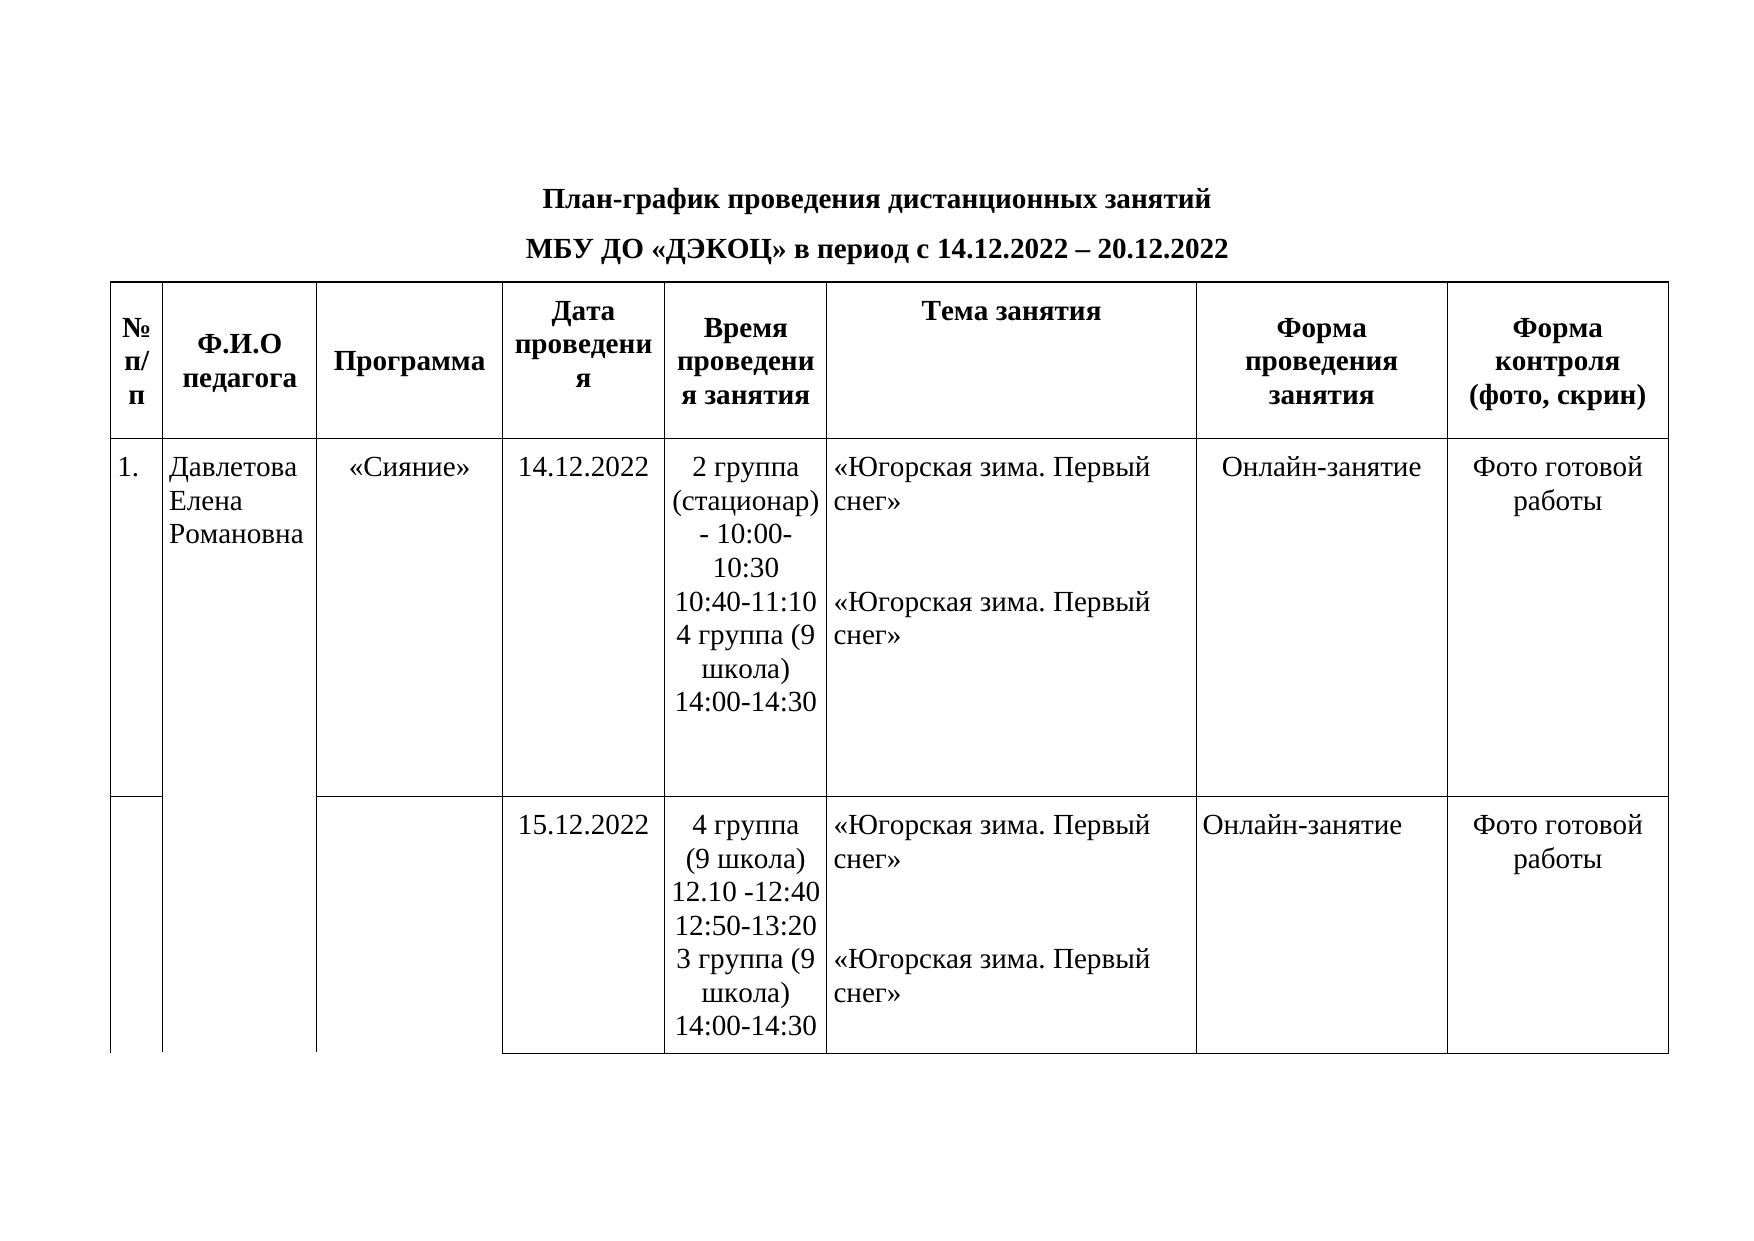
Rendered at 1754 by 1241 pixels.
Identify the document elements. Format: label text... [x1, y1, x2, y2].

table_cell [111, 439, 162, 796]
table_cell [317, 797, 502, 1053]
table_cell Фото готовой работы [1448, 439, 1668, 796]
table_cell Давлетова Елена Романовна [163, 439, 317, 1053]
table_cell [111, 797, 162, 1053]
table_cell Онлайн-занятие [1197, 439, 1447, 796]
table_header Программа [317, 283, 502, 438]
table_header № п/п [111, 283, 162, 438]
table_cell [827, 797, 1196, 1053]
table_header Форма проведения занятия [1197, 283, 1447, 438]
table_header Ф.И.О педагога [163, 283, 316, 438]
table_cell «Сияние» [317, 439, 502, 796]
table_header Время проведения занятия [665, 283, 826, 438]
table_header Дата проведения [503, 283, 664, 438]
table_cell 14.12.2022 [503, 439, 664, 796]
table_cell «Югорская зима. Первый снег» «Югорская зима. Первый снег» [827, 439, 1196, 796]
table_cell 4 группа (9 школа) 12.10 -12:40 12:50-13:20 3 группа (9 школа) 14:00-14:30 [665, 797, 826, 1053]
text План-график проведения дистанционных занятий [118, 181, 1636, 214]
table_header Форма контроля (фото, скрин) [1448, 283, 1668, 438]
table_cell Онлайн-занятие [1197, 797, 1447, 1053]
text МБУ ДО «ДЭКОЦ» в период с 14.12.2022 – 20.12.2022 [118, 231, 1636, 265]
table_cell 2 группа (стационар) - 10:00-10:30 10:40-11:10 4 группа (9 школа) 14:00-14:30 [665, 439, 826, 796]
table_cell 15.12.2022 [503, 797, 664, 1053]
table_header Тема занятия [827, 283, 1196, 438]
table_cell Фото готовой работы [1448, 797, 1668, 1053]
